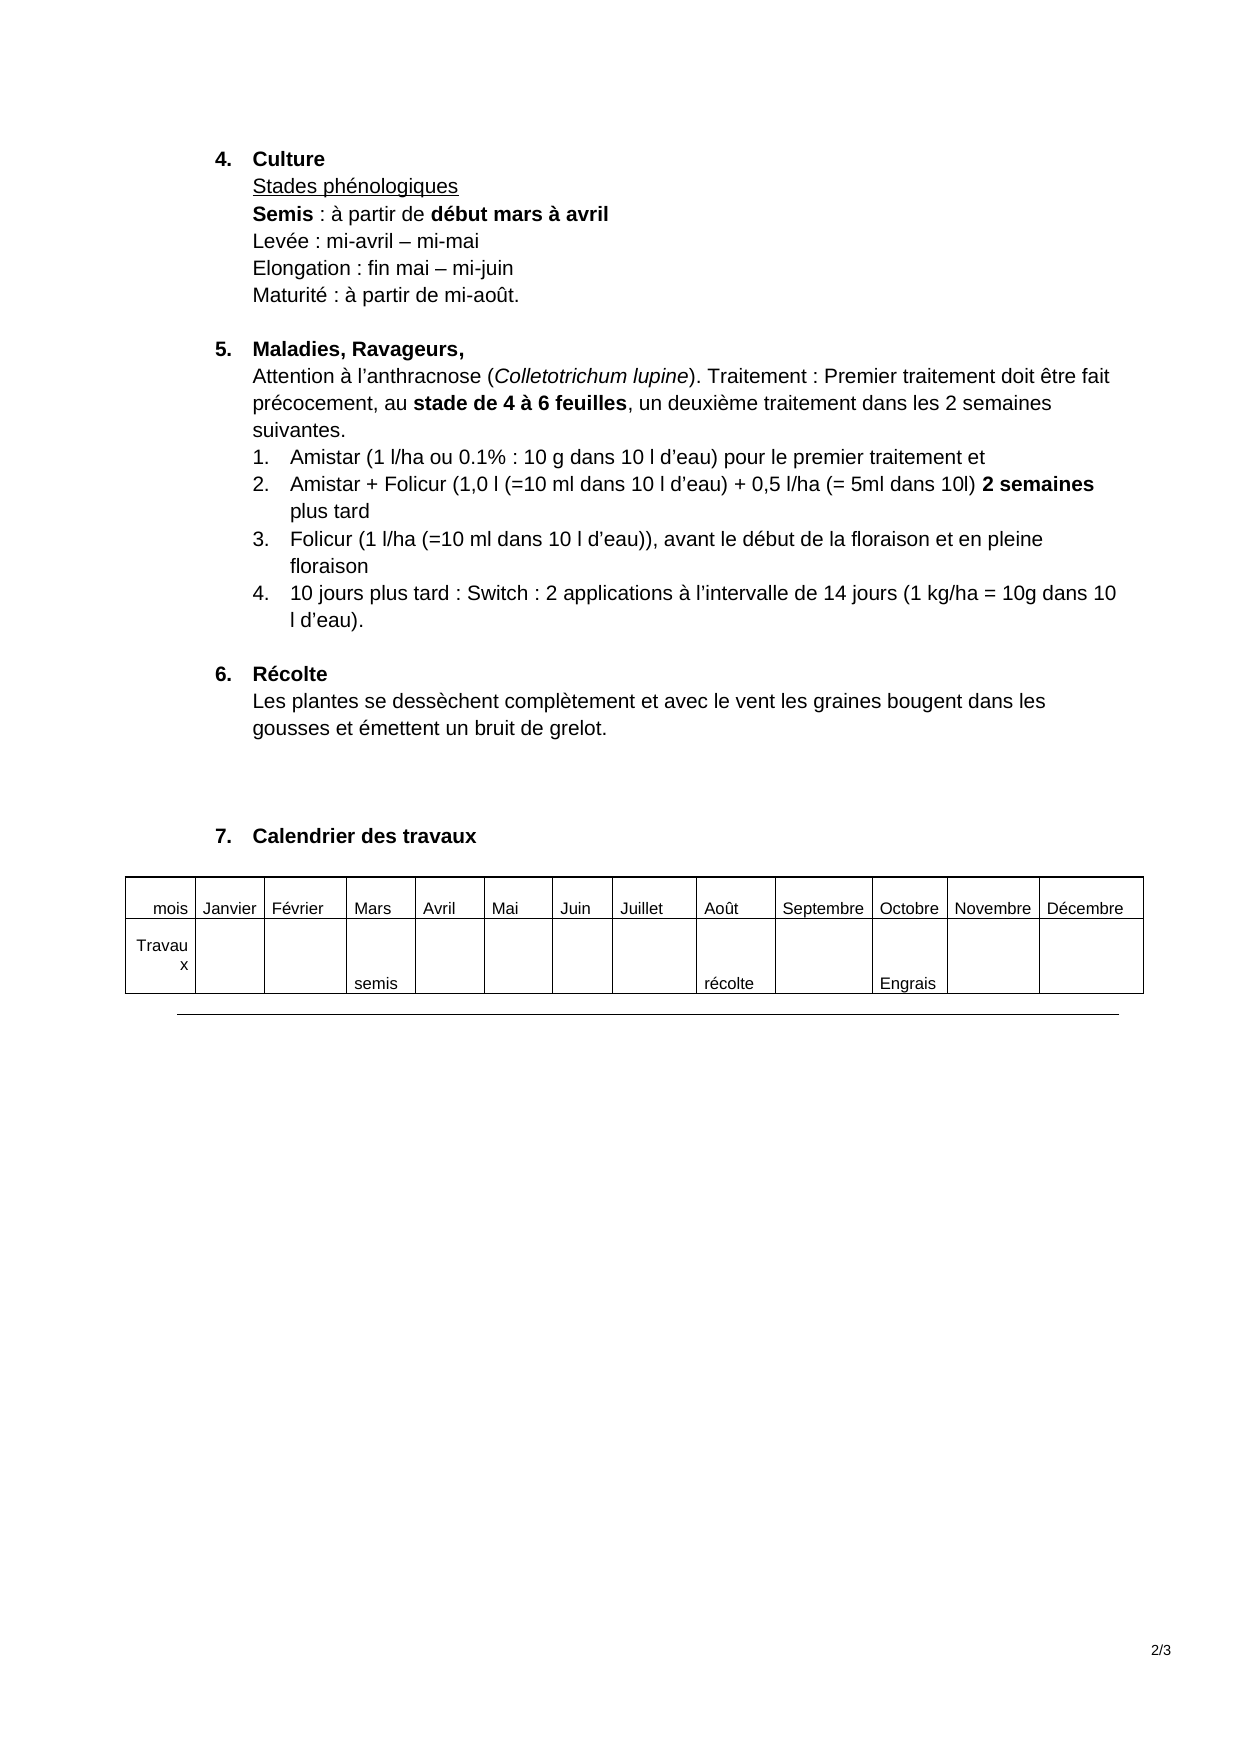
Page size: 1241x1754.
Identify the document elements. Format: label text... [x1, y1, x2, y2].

table_cell [776, 919, 872, 993]
table_cell récolte [697, 919, 775, 993]
list Maladies, Ravageurs, [215, 335, 1122, 362]
table_cell Engrais [873, 919, 947, 993]
table_header Mai [485, 878, 552, 918]
table_cell [1040, 919, 1143, 993]
table_cell [948, 919, 1039, 993]
table_cell [613, 919, 696, 993]
table_header Août [697, 878, 775, 918]
list Amistar (1 l/ha ou 0.1% : 10 g dans 10 l d’eau) pour le premier traitement et [252, 443, 1122, 470]
table_header Avril [416, 878, 484, 918]
text Levée : mi-avril – mi-mai [252, 226, 1122, 253]
text Semis : à partir de début mars à avril [252, 199, 1122, 226]
table_header mois [126, 878, 195, 918]
text Maturité : à partir de mi-août. [252, 281, 1122, 308]
list Calendrier des travaux [215, 822, 1122, 849]
list Folicur (1 l/ha (=10 ml dans 10 l d’eau)), avant le début de la floraison et en pleine floraison [252, 524, 1122, 578]
list Amistar + Folicur (1,0 l (=10 ml dans 10 l d’eau) + 0,5 l/ha (= 5ml dans 10l) 2 semaines plus tard [252, 470, 1122, 524]
text Elongation : fin mai – mi-juin [252, 253, 1122, 281]
table_header Janvier [196, 878, 264, 918]
list Culture [215, 145, 1122, 172]
text Attention à l’anthracnose (Colletotrichum lupine). Traitement : Premier traitement doit être fait précocement, au stade de 4 à 6 feuilles, un deuxième traitement dans les 2 semaines suivantes. [252, 362, 1122, 443]
table_header Novembre [948, 878, 1039, 918]
table_header Mars [347, 878, 415, 918]
table_header Juin [553, 878, 612, 918]
table_cell [553, 919, 612, 993]
table_cell [416, 919, 484, 993]
table_cell semis [347, 919, 415, 993]
table_cell Travaux [126, 919, 195, 993]
table_cell [196, 919, 264, 993]
table_cell [265, 919, 346, 993]
list Récolte [215, 660, 1122, 687]
text Stades phénologiques [252, 172, 1122, 199]
table_header Juillet [613, 878, 696, 918]
table_header Février [265, 878, 346, 918]
list Les plantes se dessèchent complètement et avec le vent les graines bougent dans les gousses et émettent un bruit de grelot. [252, 687, 1122, 741]
table_header Septembre [776, 878, 872, 918]
table_cell [485, 919, 552, 993]
list 10 jours plus tard : Switch : 2 applications à l’intervalle de 14 jours (1 kg/ha = 10g dans 10 l d’eau). [252, 578, 1122, 633]
table_header Octobre [873, 878, 947, 918]
table_header Décembre [1040, 878, 1143, 918]
